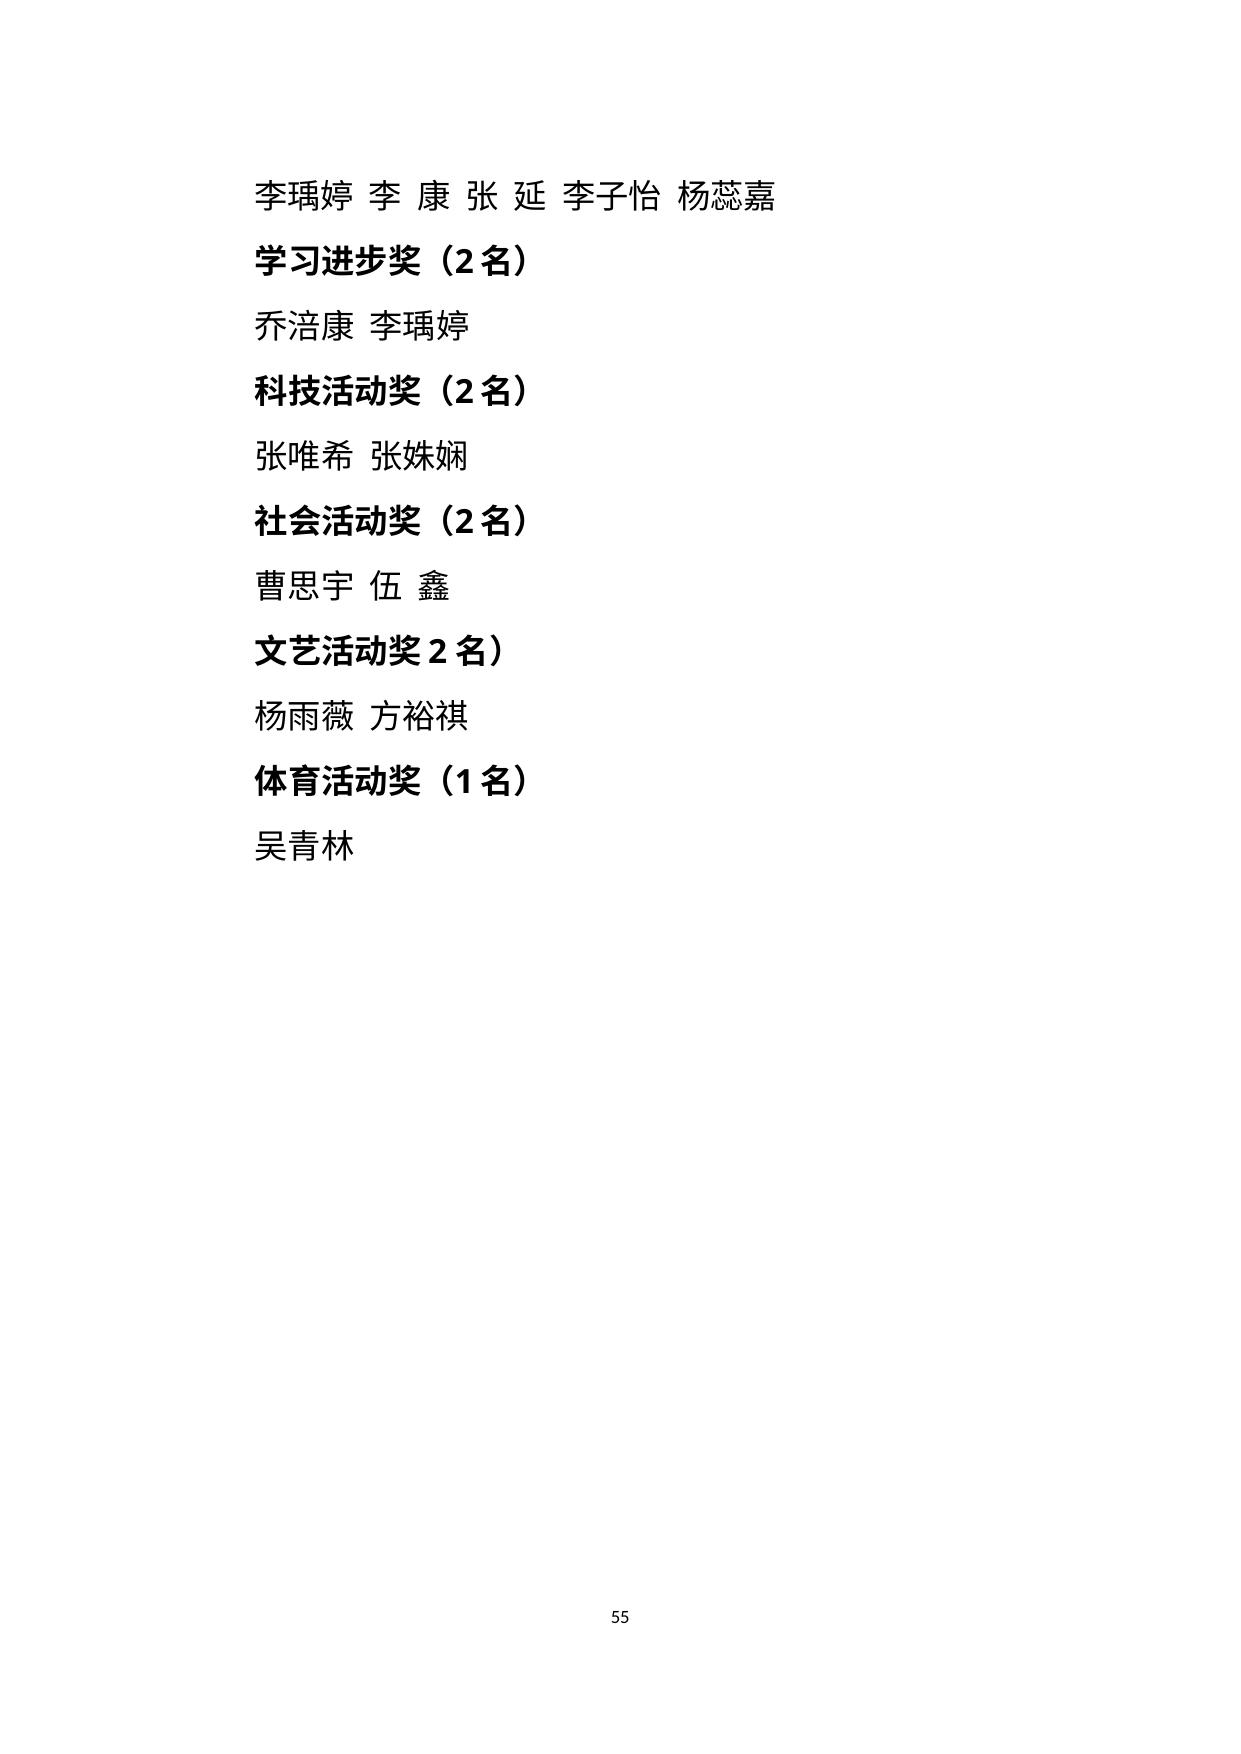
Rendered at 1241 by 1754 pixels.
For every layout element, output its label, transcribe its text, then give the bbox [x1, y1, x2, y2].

text 张唯希 张姝娴 [187, 422, 1053, 487]
text 吴青林 [187, 812, 1053, 877]
text 社会活动奖（2名） [187, 487, 1053, 552]
text 学习进步奖（2名） [187, 227, 1053, 292]
text 体育活动奖（1名） [187, 747, 1053, 812]
text 曹思宇 伍 鑫 [187, 552, 1053, 617]
text 杨雨薇 方裕祺 [187, 682, 1053, 747]
text 文艺活动奖2 名） [187, 617, 1053, 682]
text 科技活动奖（2名） [187, 357, 1053, 422]
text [254, 162, 1053, 227]
text 乔涪康 李瑀婷 [187, 292, 1053, 357]
